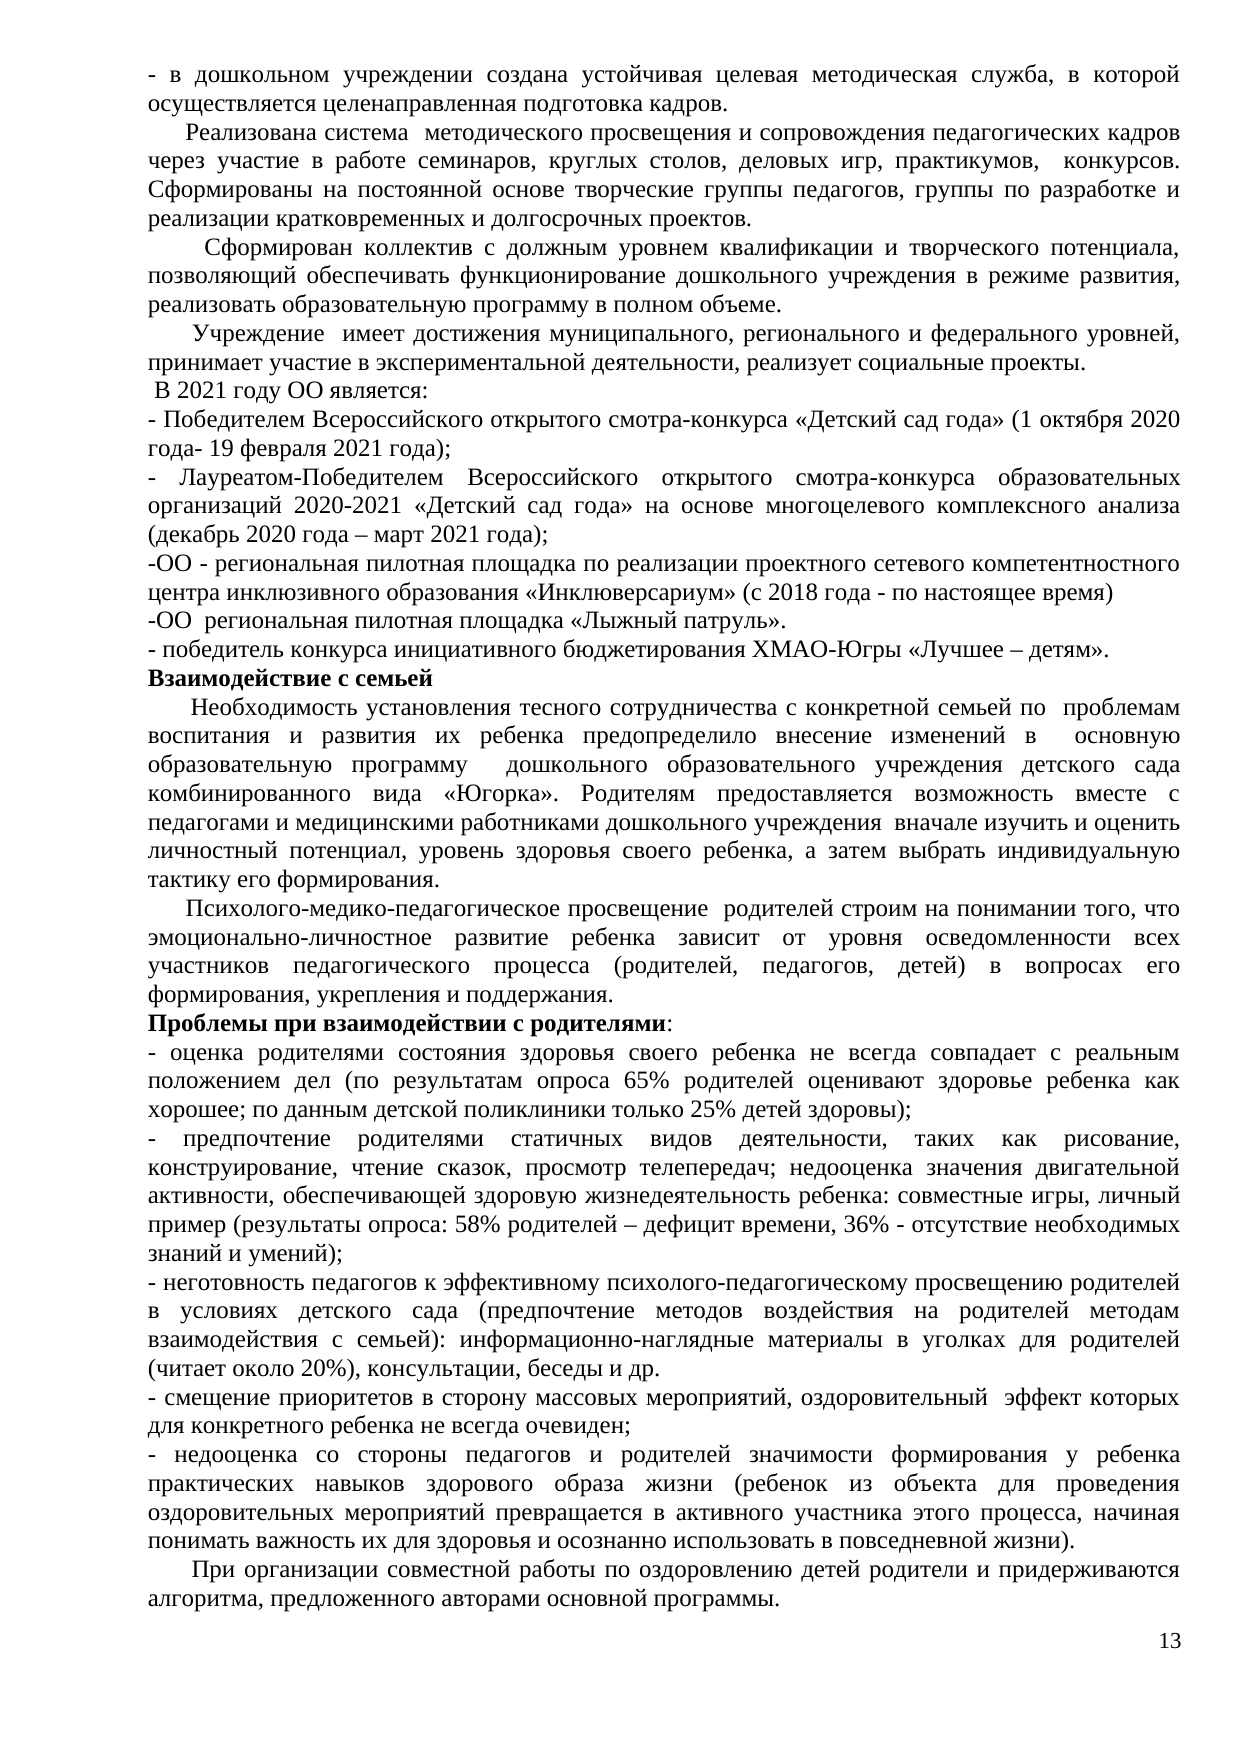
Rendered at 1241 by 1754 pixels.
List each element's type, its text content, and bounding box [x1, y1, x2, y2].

text - в дошкольном учреждении создана устойчивая целевая методическая служба, в которой осуществляется целенаправленная подготовка кадров. [148, 59, 1181, 117]
text В 2021 году ОО является: [148, 375, 1181, 404]
text - смещение приоритетов в сторону массовых мероприятий, оздоровительный эффект которых для конкретного ребенка не всегда очевиден; [148, 1382, 1181, 1439]
text -ОО региональная пилотная площадка «Лыжный патруль». [148, 605, 1181, 634]
text Сформирован коллектив с должным уровнем квалификации и творческого потенциала, позволяющий обеспечивать функционирование дошкольного учреждения в режиме развития, реализовать образовательную программу в полном объеме. [148, 232, 1181, 318]
text - неготовность педагогов к эффективному психолого-педагогическому просвещению родителей в условиях детского сада (предпочтение методов воздействия на родителей методам взаимодействия с семьей): информационно-наглядные материалы в уголках для родителей (читает около 20%), консультации, беседы и др. [148, 1267, 1181, 1382]
text Психолого-медико-педагогическое просвещение родителей строим на понимании того, что эмоционально-личностное развитие ребенка зависит от уровня осведомленности всех участников педагогического процесса (родителей, педагогов, детей) в вопросах его формирования, укрепления и поддержания. [148, 893, 1181, 1008]
text -ОО - региональная пилотная площадка по реализации проектного сетевого компетентностного центра инклюзивного образования «Инклюверсариум» (с 2018 года - по настоящее время) [148, 548, 1181, 605]
text Взаимодействие c семьей [148, 663, 1181, 692]
text Учреждение имеет достижения муниципального, регионального и федерального уровней, принимает участие в экспериментальной деятельности, реализует социальные проекты. [148, 318, 1181, 375]
text - предпочтение родителями статичных видов деятельности, таких как рисование, конструирование, чтение сказок, просмотр телепередач; недооценка значения двигательной активности, обеспечивающей здоровую жизнедеятельность ребенка: совместные игры, личный пример (результаты опроса: 58% родителей – дефицит времени, 36% - отсутствие необходимых знаний и умений); [148, 1123, 1181, 1267]
text - Лауреатом-Победителем Всероссийского открытого смотра-конкурса образовательных организаций 2020-2021 «Детский сад года» на основе многоцелевого комплексного анализа (декабрь 2020 года – март 2021 года); [148, 462, 1181, 548]
text - победитель конкурса инициативного бюджетирования ХМАО-Югры «Лучшее – детям». [148, 634, 1181, 663]
text Реализована система методического просвещения и сопровождения педагогических кадров через участие в работе семинаров, круглых столов, деловых игр, практикумов, конкурсов. Сформированы на постоянной основе творческие группы педагогов, группы по разработке и реализации кратковременных и долгосрочных проектов. [148, 117, 1181, 232]
text При организации совместной работы по оздоровлению детей родители и придерживаются алгоритма, предложенного авторами основной программы. [148, 1554, 1181, 1612]
text - оценка родителями состояния здоровья своего ребенка не всегда совпадает с реальным положением дел (по результатам опроса 65% родителей оценивают здоровье ребенка как хорошее; по данным детской поликлиники только 25% детей здоровы); [148, 1037, 1181, 1123]
text - недооценка со стороны педагогов и родителей значимости формирования у ребенка практических навыков здорового образа жизни (ребенок из объекта для проведения оздоровительных мероприятий превращается в активного участника этого процесса, начиная понимать важность их для здоровья и осознанно использовать в повседневной жизни). [148, 1439, 1181, 1554]
text Необходимость установления тесного сотрудничества с конкретной семьей по проблемам воспитания и развития их ребенка предопределило внесение изменений в основную образовательную программу дошкольного образовательного учреждения детского сада комбинированного вида «Югорка». Родителям предоставляется возможность вместе с педагогами и медицинскими работниками дошкольного учреждения вначале изучить и оценить личностный потенциал, уровень здоровья своего ребенка, а затем выбрать индивидуальную тактику его формирования. [148, 692, 1181, 893]
text - Победителем Всероссийского открытого смотра-конкурса «Детский сад года» (1 октября 2020 года- 19 февраля 2021 года); [148, 404, 1181, 462]
text Проблемы при взаимодействии с родителями: [148, 1008, 1181, 1037]
